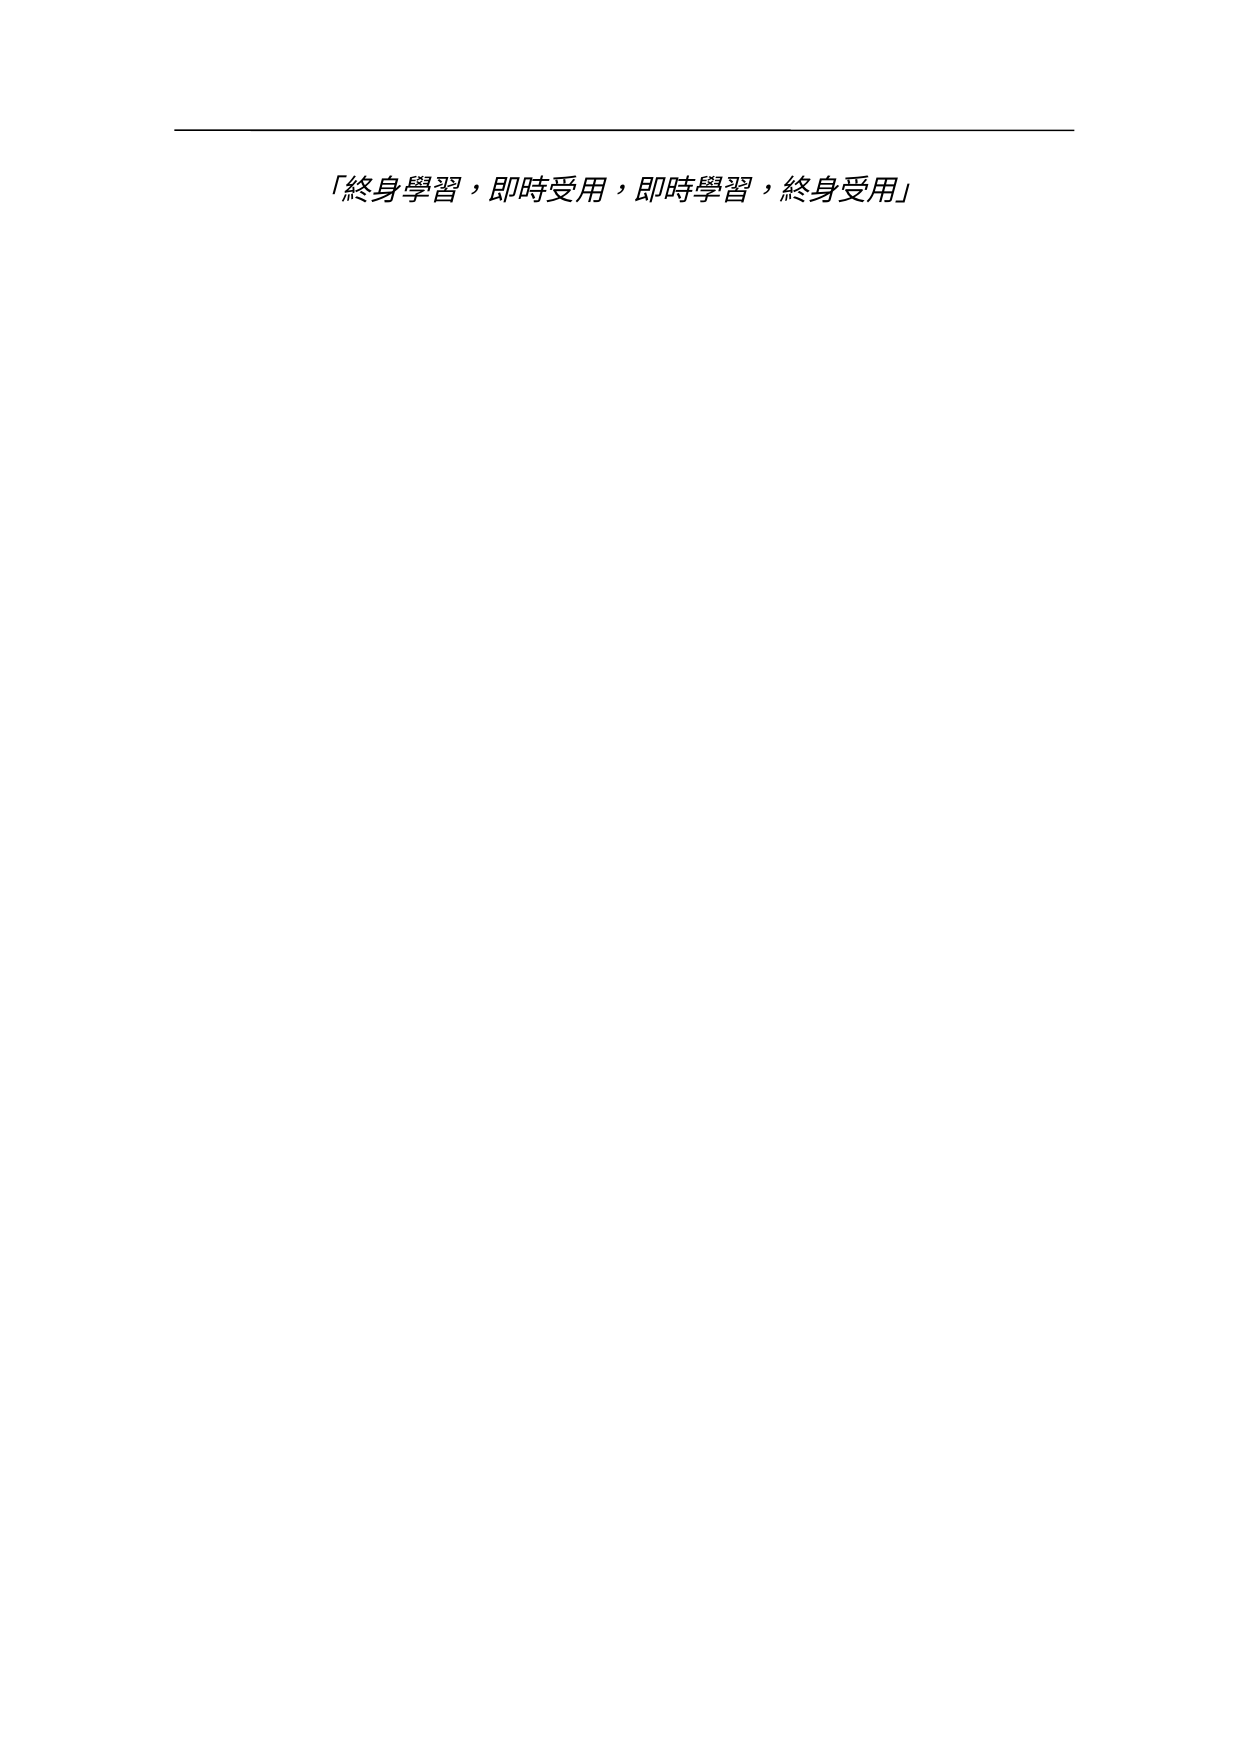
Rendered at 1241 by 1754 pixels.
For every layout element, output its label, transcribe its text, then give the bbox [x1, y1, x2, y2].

text 「終身學習，即時受用，即時學習，終身受用」 [118, 118, 1122, 210]
